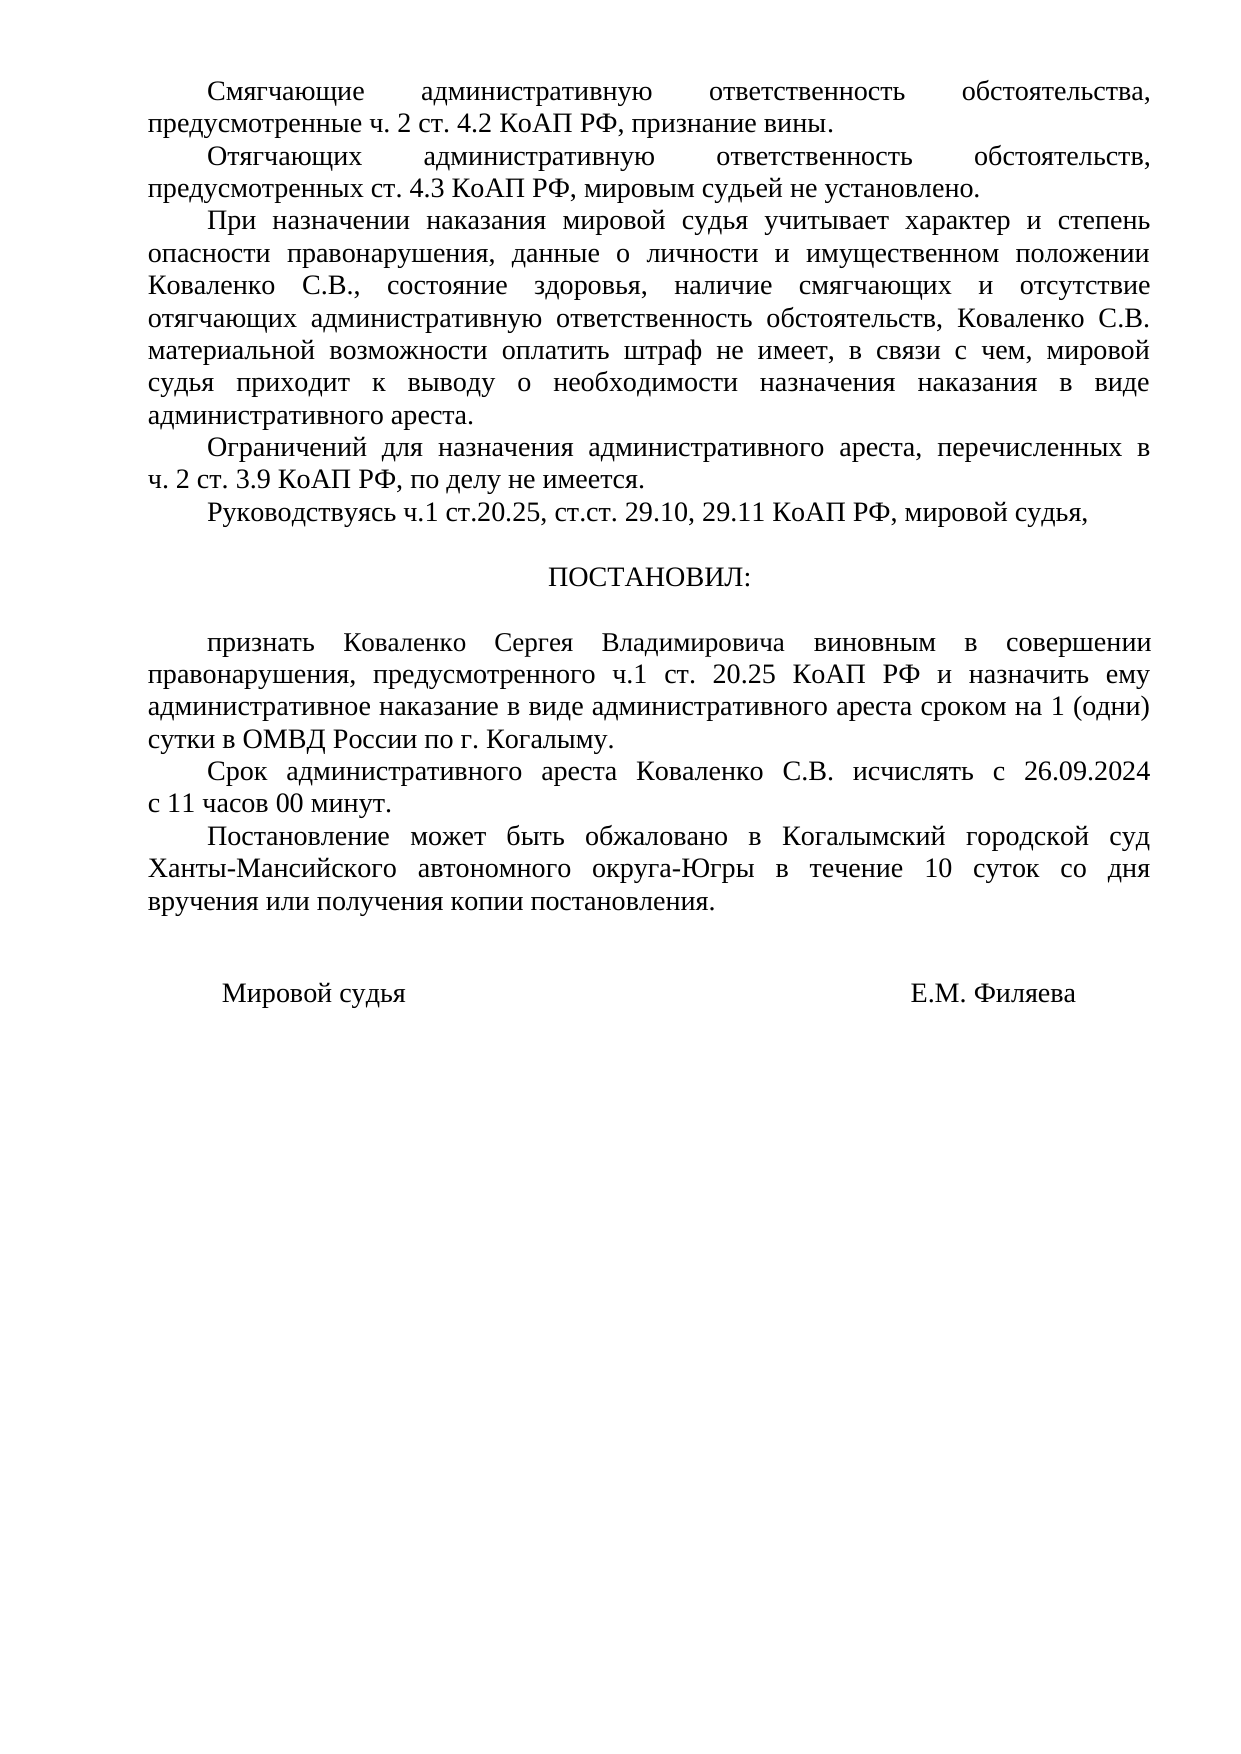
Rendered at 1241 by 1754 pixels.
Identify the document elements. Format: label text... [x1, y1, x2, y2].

subtitle Мировой судья Е.М. Филяева [148, 977, 1152, 1009]
text Постановление может быть обжаловано в Когалымский городской суд Ханты-Мансийского автономного округа-Югры в течение 10 суток со дня вручения или получения копии постановления. [148, 819, 1152, 916]
text Отягчающих административную ответственность обстоятельств, предусмотренных ст. 4.3 КоАП РФ, мировым судьей не установлено. [148, 139, 1152, 203]
text Срок административного ареста Коваленко С.В. исчислять с 26.09.2024 с 11 часов 00 минут. [148, 754, 1152, 819]
text Ограничений для назначения административного ареста, перечисленных в ч. 2 ст. 3.9 КоАП РФ, по делу не имеется. [148, 430, 1152, 495]
text Смягчающие административную ответственность обстоятельства, предусмотренные ч. 2 ст. 4.2 КоАП РФ, признание вины. [148, 74, 1152, 139]
text При назначении наказания мировой судья учитывает характер и степень опасности правонарушения, данные о личности и имущественном положении Коваленко С.В., состояние здоровья, наличие смягчающих и отсутствие отягчающих административную ответственность обстоятельств, Коваленко С.В. материальной возможности оплатить штраф не имеет, в связи с чем, мировой судья приходит к выводу о необходимости назначения наказания в виде административного ареста. [148, 203, 1152, 430]
text ПОСТАНОВИЛ: [148, 560, 1152, 592]
text признать Коваленко Сергея Владимировича виновным в совершении правонарушения, предусмотренного ч.1 ст. 20.25 КоАП РФ и назначить ему административное наказание в виде административного ареста сроком на 1 (одни) сутки в ОМВД России по г. Когалыму. [148, 624, 1152, 754]
text Руководствуясь ч.1 ст.20.25, ст.ст. 29.10, 29.11 КоАП РФ, мировой судья, [148, 495, 1152, 527]
